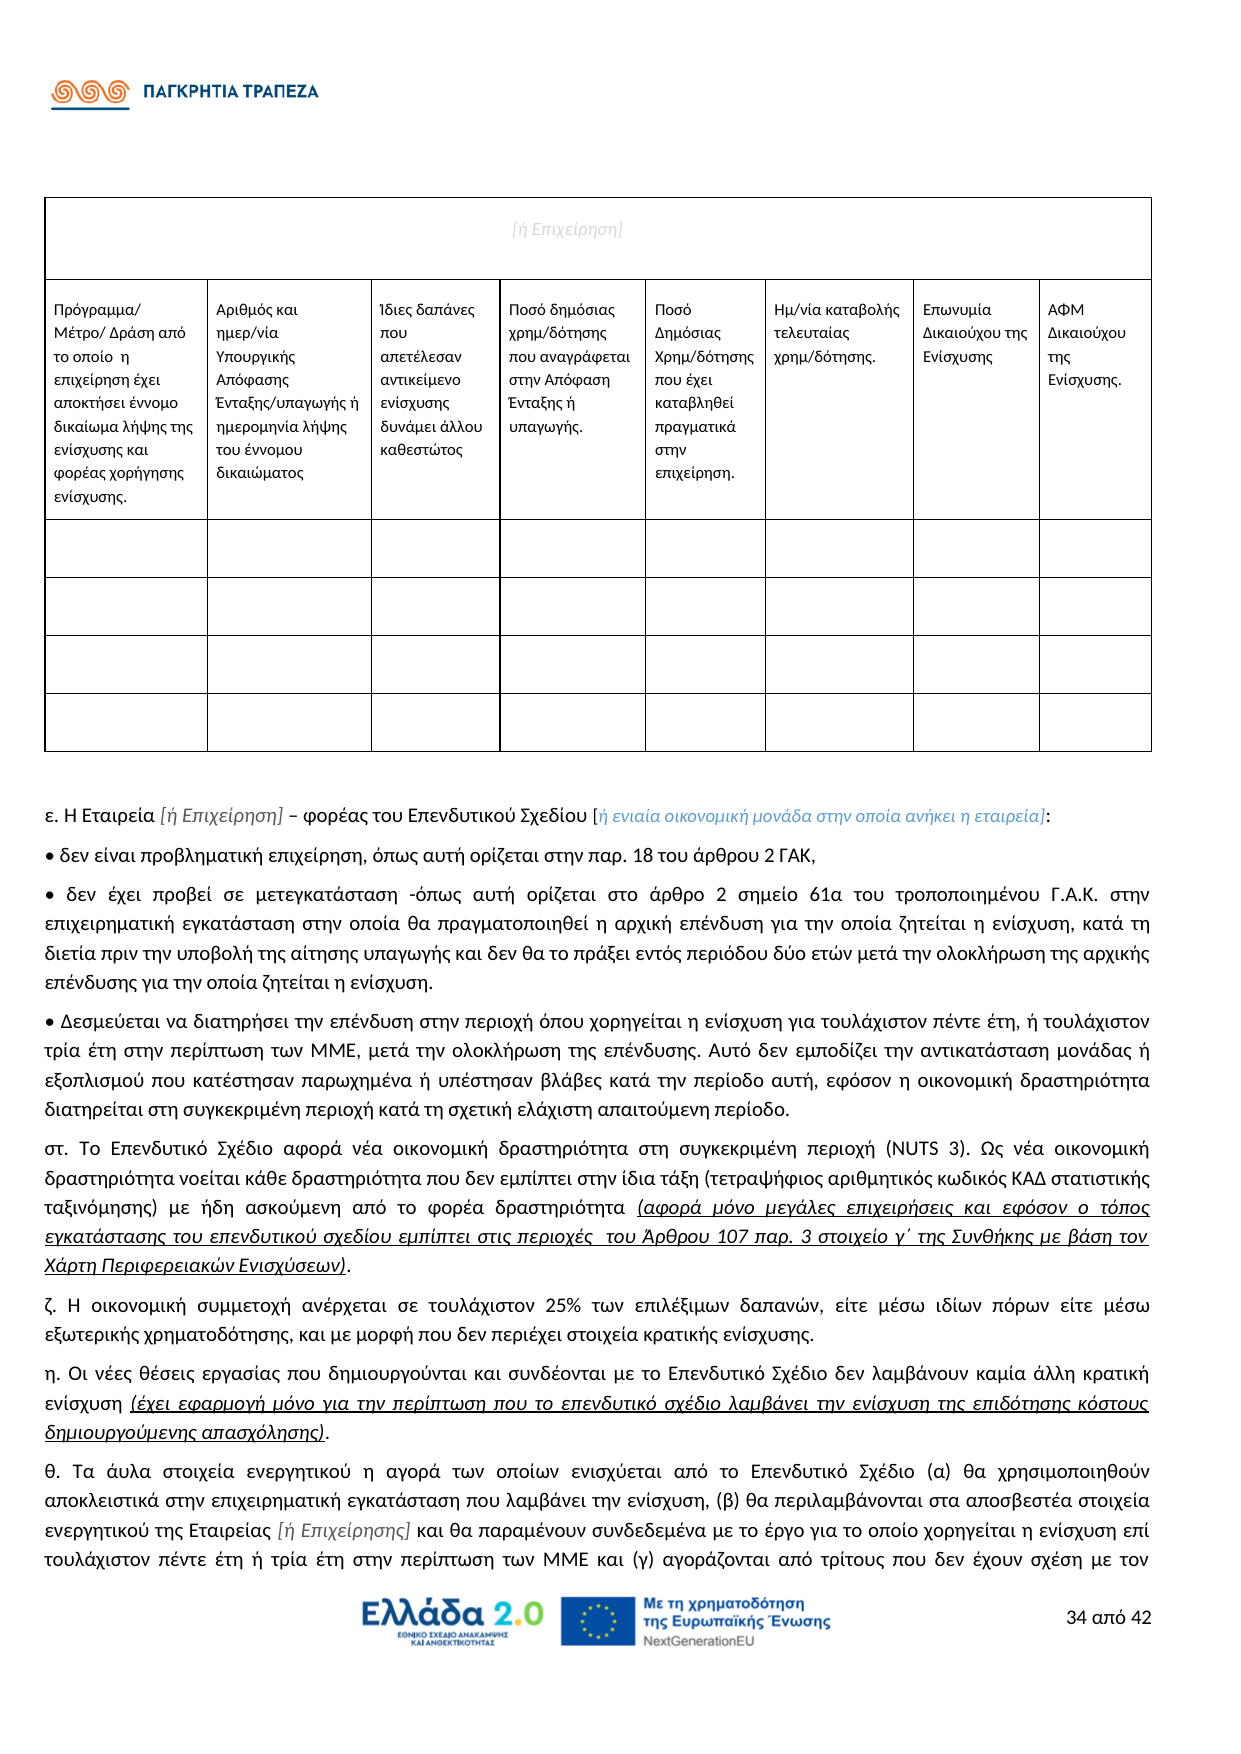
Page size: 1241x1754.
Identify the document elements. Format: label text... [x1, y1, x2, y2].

table_cell [914, 520, 1039, 577]
table_cell [501, 636, 645, 693]
table_cell Επωνυμία Δικαιούχου της Ενίσχυσης [914, 280, 1039, 519]
table_cell [646, 520, 765, 577]
picture [345, 1575, 838, 1669]
table_cell Ποσό δημόσιας χρημ/δότησης που αναγράφεται στην Απόφαση Ένταξης ή υπαγωγής. [501, 280, 645, 519]
text • δεν έχει προβεί σε μετεγκατάσταση -όπως αυτή ορίζεται στο άρθρο 2 σημείο 61α του τροποποιημένου Γ.Α.Κ. στην επιχειρηματική εγκατάσταση στην οποία θα πραγματοποιηθεί η αρχική επένδυση για την οποία ζητείται η ενίσχυση, κατά τη διετία πριν την υποβολή της αίτησης υπαγωγής και δεν θα το πράξει εντός περιόδου δύο ετών μετά την ολοκλήρωση της αρχικής επένδυσης για την οποία ζητείται η ενίσχυση. [44, 881, 1152, 994]
table_cell [208, 694, 371, 751]
table_cell [501, 520, 645, 577]
table_cell [46, 578, 207, 635]
table_cell [1040, 694, 1151, 751]
table_cell Ίδιες δαπάνες που απετέλεσαν αντικείμενο ενίσχυσης δυνάμει άλλου καθεστώτος [372, 280, 499, 519]
table_cell [46, 636, 207, 693]
picture [44, 73, 324, 116]
table_cell Ημ/νία καταβολής τελευταίας χρημ/δότησης. [766, 280, 913, 519]
table_cell [372, 636, 499, 693]
table_cell [1040, 520, 1151, 577]
text ε. Η Εταιρεία [ή Επιχείρηση] – φορέας του Επενδυτικού Σχεδίου [ή ενιαία οικονομική μονάδα στην οποία ανήκει η εταιρεία]: [44, 802, 1152, 828]
text ζ. Η οικονομική συμμετοχή ανέρχεται σε τουλάχιστον 25% των επιλέξιμων δαπανών, είτε μέσω ιδίων πόρων είτε μέσω εξωτερικής χρηματοδότησης, και με μορφή που δεν περιέχει στοιχεία κρατικής ενίσχυσης. [44, 1292, 1152, 1346]
table_header Ενισχύσεις για τις οποίες η Εταιρεία [ή Επιχείρηση] έχει υποβάλλει οριστικά αίτηση υπαγωγής [ή έχουν αποκτήσει έννομο δικαίωμα λήψης] για τις ίδιες επιλέξιμες δαπάνες: [46, 198, 1151, 279]
table_cell [766, 578, 913, 635]
table_cell [914, 578, 1039, 635]
text • Δεσμεύεται να διατηρήσει την επένδυση στην περιοχή όπου χορηγείται η ενίσχυση για τουλάχιστον πέντε έτη, ή τουλάχιστον τρία έτη στην περίπτωση των ΜΜΕ, μετά την ολοκλήρωση της επένδυσης. Αυτό δεν εμποδίζει την αντικατάσταση μονάδας ή εξοπλισμού που κατέστησαν παρωχημένα ή υπέστησαν βλάβες κατά την περίοδο αυτή, εφόσον η οικονομική δραστηριότητα διατηρείται στη συγκεκριμένη περιοχή κατά τη σχετική ελάχιστη απαιτούμενη περίοδο. [44, 1008, 1152, 1121]
table_cell [766, 694, 913, 751]
table_cell [501, 578, 645, 635]
text στ. Το Επενδυτικό Σχέδιο αφορά νέα οικονομική δραστηριότητα στη συγκεκριμένη περιοχή (NUTS 3). Ως νέα οικονομική δραστηριότητα νοείται κάθε δραστηριότητα που δεν εμπίπτει στην ίδια τάξη (τετραψήφιος αριθμητικός κωδικός ΚΑΔ στατιστικής ταξινόμησης) με ήδη ασκούμενη από το φορέα δραστηριότητα (αφορά μόνο μεγάλες επιχειρήσεις και εφόσον ο τόπος εγκατάστασης του επενδυτικού σχεδίου εμπίπτει στις περιοχές του Άρθρου 107 παρ. 3 στοιχείο γ΄ της Συνθήκης με βάση τον Χάρτη Περιφερειακών Ενισχύσεων). [44, 1136, 1152, 1278]
table_cell [208, 520, 371, 577]
table_cell [1040, 636, 1151, 693]
table_cell [646, 694, 765, 751]
table_cell [501, 694, 645, 751]
table_cell [766, 636, 913, 693]
table_cell [914, 694, 1039, 751]
table_cell [46, 520, 207, 577]
table_cell [46, 694, 207, 751]
table_cell [766, 520, 913, 577]
table_cell [914, 636, 1039, 693]
table_cell Αριθμός και ημερ/νία Υπουργικής Απόφασης Ένταξης/υπαγωγής ή ημερομηνία λήψης του έννομου δικαιώματος [208, 280, 371, 519]
table_cell ΑΦΜ Δικαιούχου της Ενίσχυσης. [1040, 280, 1151, 519]
table_cell [372, 578, 499, 635]
table_cell [646, 578, 765, 635]
table_cell [646, 636, 765, 693]
table_cell Ποσό Δημόσιας Χρημ/δότησης που έχει καταβληθεί πραγματικά στην επιχείρηση. [646, 280, 765, 519]
table_cell Πρόγραμμα/ Μέτρο/ Δράση από το οποίο η επιχείρηση έχει αποκτήσει έννομο δικαίωμα λήψης της ενίσχυσης και φορέας χορήγησης ενίσχυσης. [46, 280, 207, 519]
table_cell [208, 636, 371, 693]
table_cell [1040, 578, 1151, 635]
text • δεν είναι προβληματική επιχείρηση, όπως αυτή ορίζεται στην παρ. 18 του άρθρου 2 ΓΑΚ, [44, 842, 1152, 867]
table_cell [372, 520, 499, 577]
text η. Οι νέες θέσεις εργασίας που δημιουργούνται και συνδέονται με το Επενδυτικό Σχέδιο δεν λαμβάνουν καμία άλλη κρατική ενίσχυση (έχει εφαρμογή μόνο για την περίπτωση που το επενδυτικό σχέδιο λαμβάνει την ενίσχυση της επιδότησης κόστους δημιουργούμενης απασχόλησης). [44, 1361, 1152, 1444]
table_cell [372, 694, 499, 751]
table_cell [208, 578, 371, 635]
